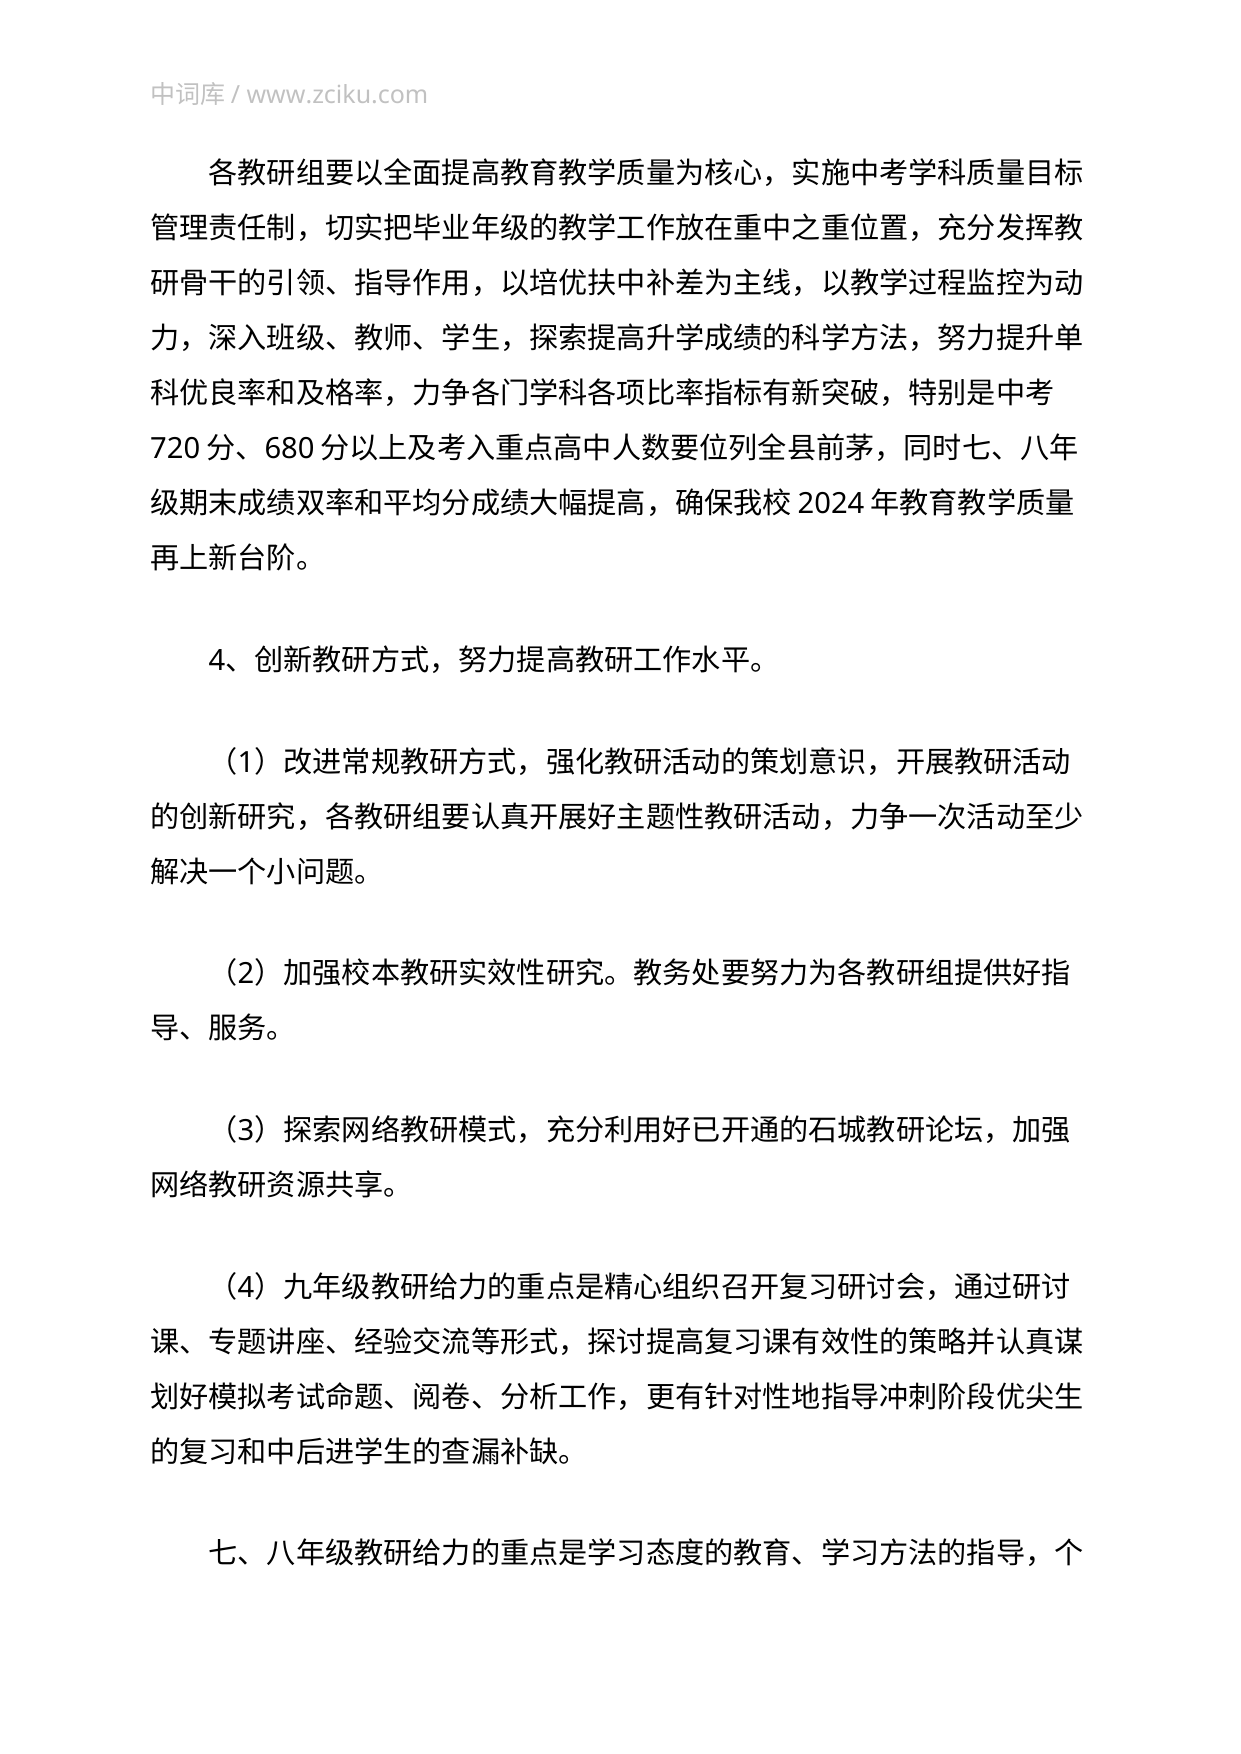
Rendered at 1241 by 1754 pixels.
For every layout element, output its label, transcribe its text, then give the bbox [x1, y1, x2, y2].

text （4）九年级教研给力的重点是精心组织召开复习研讨会，通过研讨课、专题讲座、经验交流等形式，探讨提高复习课有效性的策略并认真谋划好模拟考试命题、阅卷、分析工作，更有针对性地指导冲刺阶段优尖生的复习和中后进学生的查漏补缺。 [150, 1263, 1090, 1471]
text （2）加强校本教研实效性研究。教务处要努力为各教研组提供好指导、服务。 [150, 950, 1090, 1047]
text （1）改进常规教研方式，强化教研活动的策划意识，开展教研活动的创新研究，各教研组要认真开展好主题性教研活动，力争一次活动至少解决一个小问题。 [150, 738, 1090, 890]
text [150, 1530, 1090, 1572]
text 各教研组要以全面提高教育教学质量为核心，实施中考学科质量目标管理责任制，切实把毕业年级的教学工作放在重中之重位置，充分发挥教研骨干的引领、指导作用，以培优扶中补差为主线，以教学过程监控为动力，深入班级、教师、学生，探索提高升学成绩的科学方法，努力提升单科优良率和及格率，力争各门学科各项比率指标有新突破，特别是中考720分、680分以上及考入重点高中人数要位列全县前茅，同时七、八年级期末成绩双率和平均分成绩大幅提高，确保我校2024年教育教学质量再上新台阶。 [150, 150, 1090, 577]
text （3）探索网络教研模式，充分利用好已开通的石城教研论坛，加强网络教研资源共享。 [150, 1107, 1090, 1204]
text 4、创新教研方式，努力提高教研工作水平。 [150, 636, 1090, 679]
